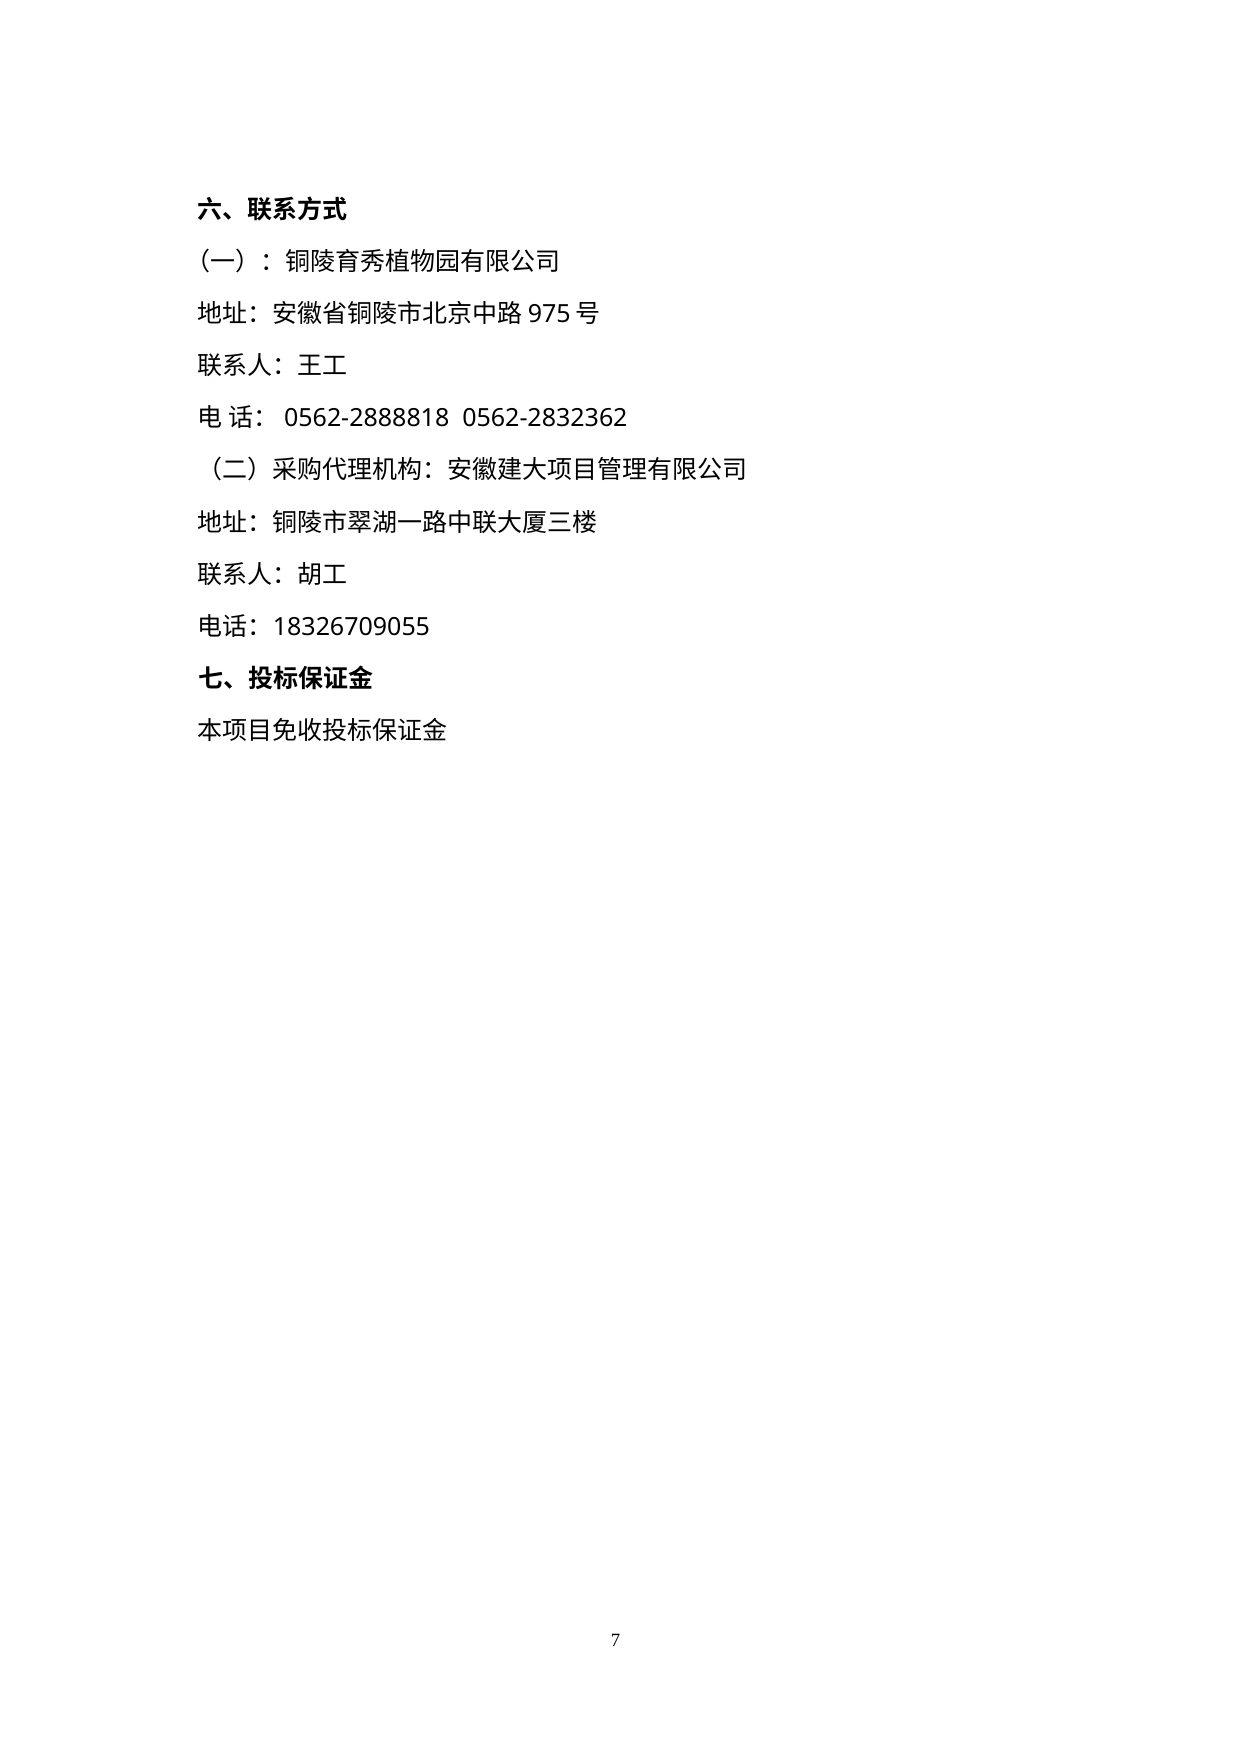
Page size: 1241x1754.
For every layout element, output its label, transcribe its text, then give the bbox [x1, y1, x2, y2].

text 六、联系方式 [148, 177, 1092, 229]
list 采购代理机构：安徽建大项目管理有限公司 [148, 437, 1092, 489]
text 地址：铜陵市翠湖一路中联大厦三楼 [148, 489, 1092, 541]
text 联系人：王工 [148, 333, 1092, 385]
list 七、投标保证金 [148, 646, 1092, 698]
text （一）：铜陵育秀植物园有限公司 [148, 229, 1092, 281]
list 本项目免收投标保证金 [148, 698, 1092, 750]
text 电 话： 0562-2888818 0562-2832362 [148, 385, 1092, 437]
text 地址：安徽省铜陵市北京中路975号 [148, 281, 1092, 333]
text 电话：18326709055 [148, 593, 1092, 646]
text 联系人：胡工 [148, 541, 1092, 593]
